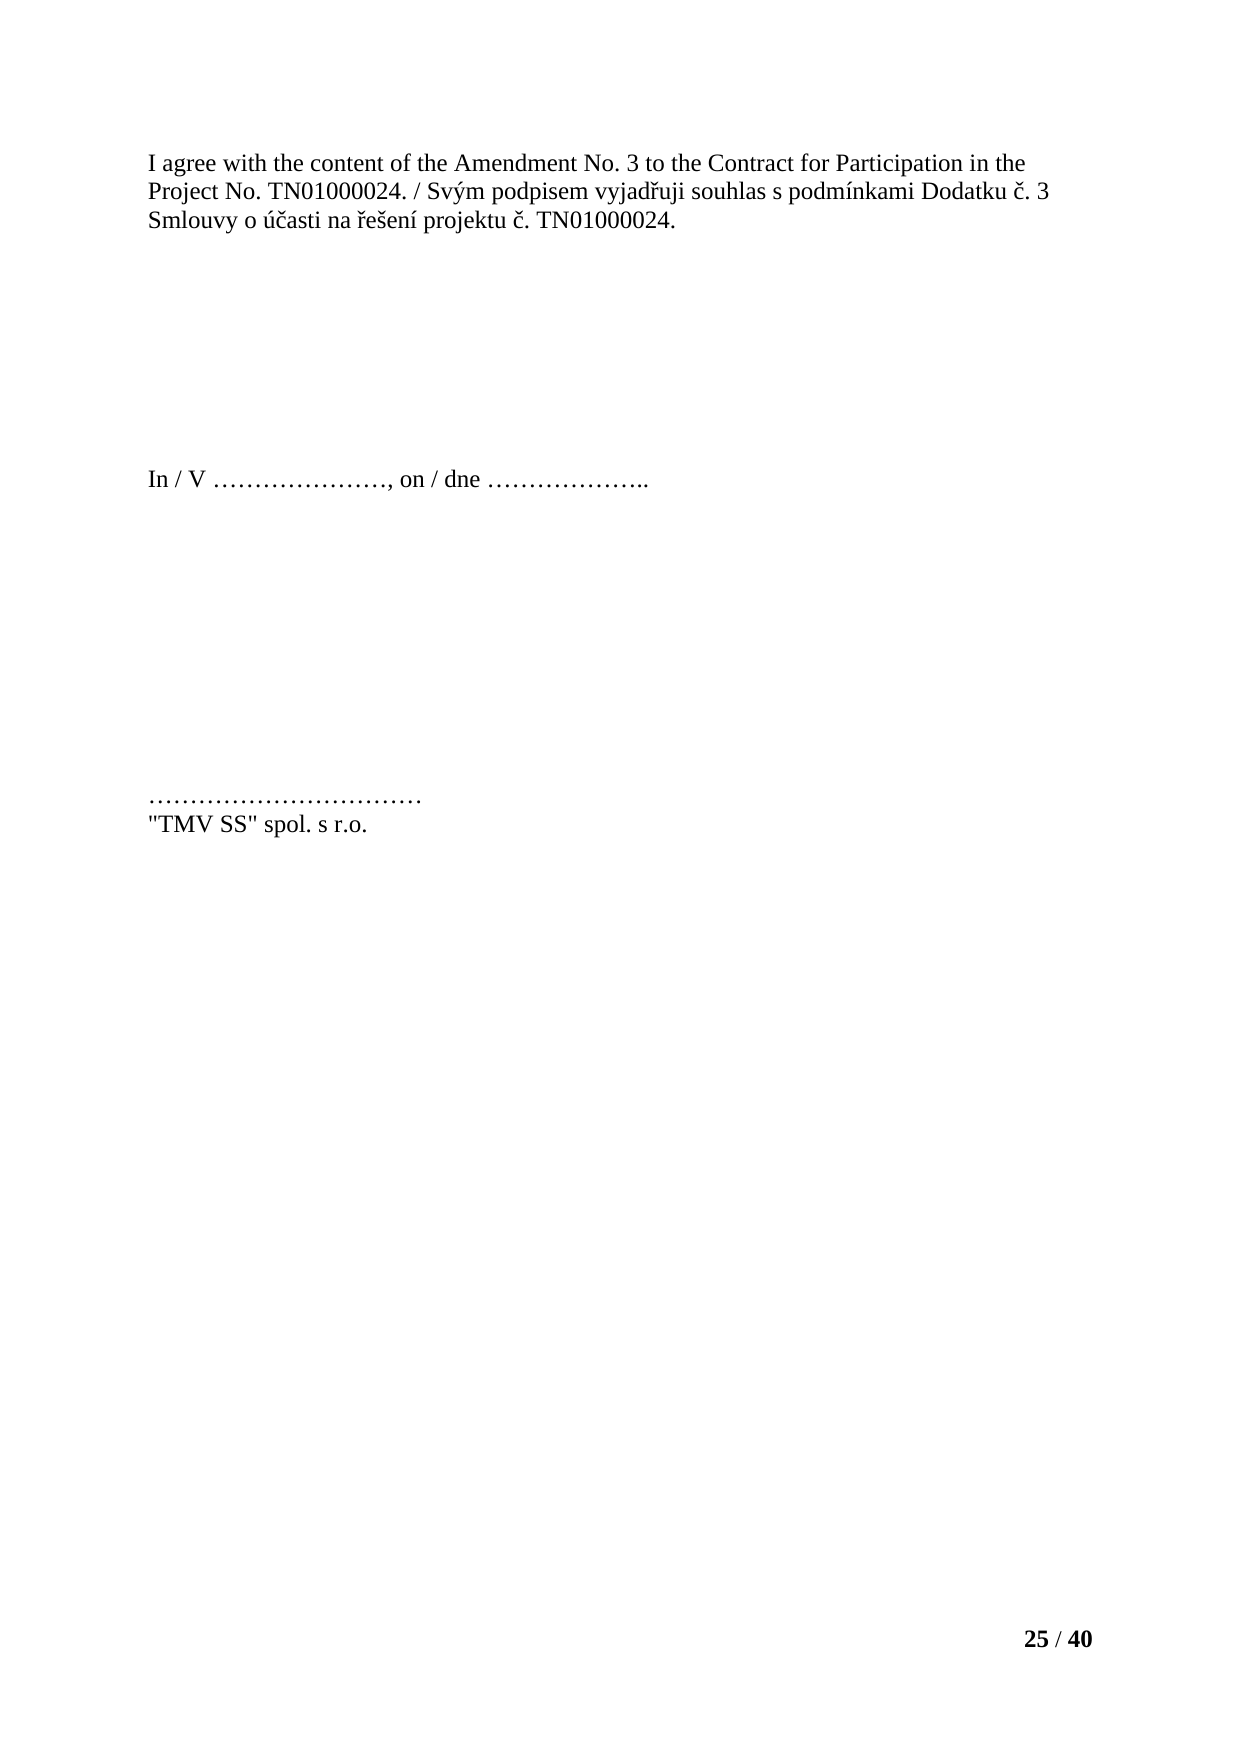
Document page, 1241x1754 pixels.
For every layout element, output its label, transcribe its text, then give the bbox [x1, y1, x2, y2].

text …………………………… [148, 780, 1092, 809]
text In / V …………………, on / dne ……………….. [148, 464, 1092, 493]
text "TMV SS" spol. s r.o. [148, 809, 1092, 838]
text I agree with the content of the Amendment No. 3 to the Contract for Participation in the Project No. TN01000024. / Svým podpisem vyjadřuji souhlas s podmínkami Dodatku č. 3 Smlouvy o účasti na řešení projektu č. TN01000024. [148, 148, 1092, 234]
